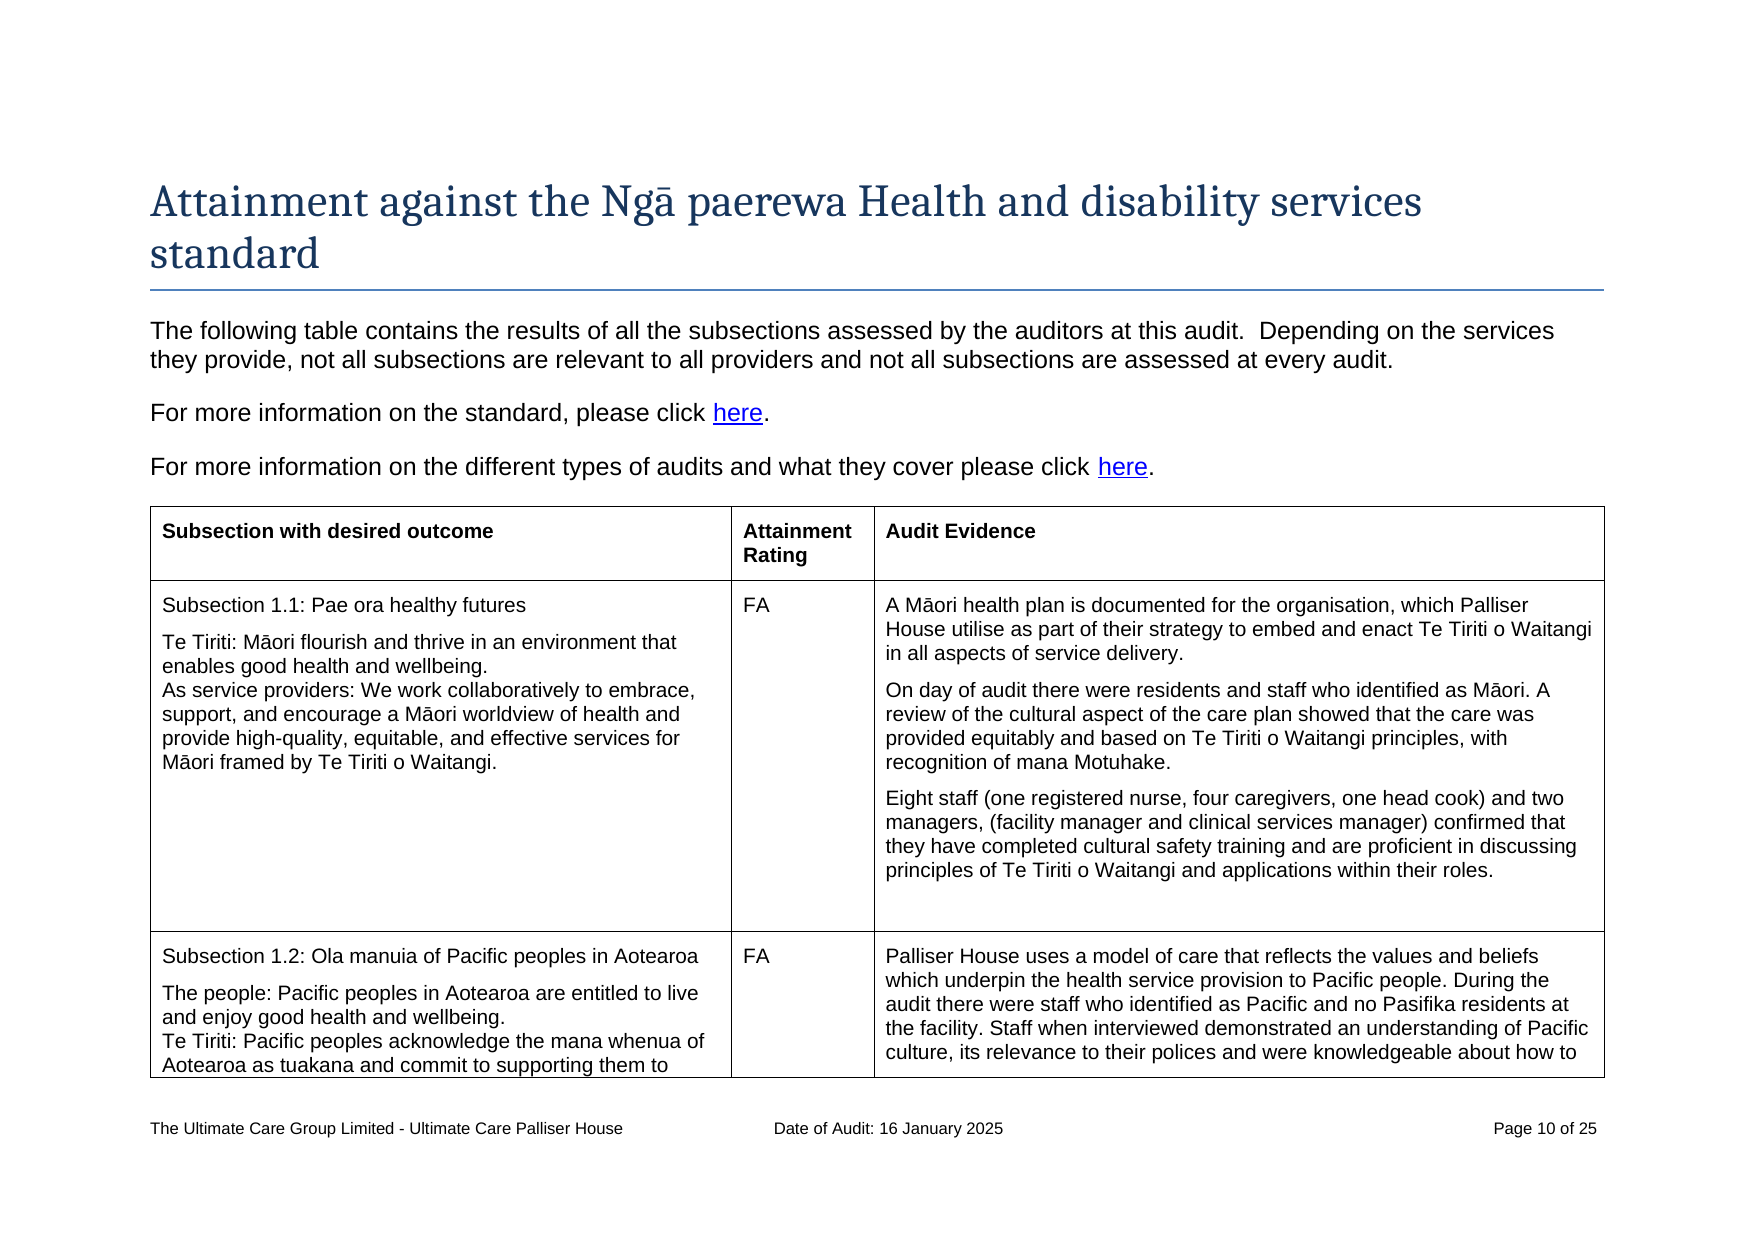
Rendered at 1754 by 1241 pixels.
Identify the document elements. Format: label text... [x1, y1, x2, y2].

table_cell FA [732, 581, 874, 931]
text For more information on the different types of audits and what they cover please click here. [150, 452, 1604, 481]
table_header Subsection with desired outcome [151, 507, 731, 580]
table_cell Subsection 1.1: Pae ora healthy futures Te Tiriti: Māori flourish and thrive in an environment that enables good health and wellbeing. As service providers: We work collaboratively to embrace, support, and encourage a Māori worldview of health and provide high-quality, equitable, and effective services for Māori framed by Te Tiriti o Waitangi. [151, 581, 731, 931]
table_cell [875, 932, 1604, 1077]
table_cell FA [732, 932, 874, 1077]
table_header Attainment Rating [732, 507, 874, 580]
table_header Audit Evidence [875, 507, 1604, 580]
table_cell A Māori health plan is documented for the organisation, which Palliser House utilise as part of their strategy to embed and enact Te Tiriti o Waitangi in all aspects of service delivery. On day of audit there were residents and staff who identified as Māori. A review of the cultural aspect of the care plan showed that the care was provided equitably and based on Te Tiriti o Waitangi principles, with recognition of mana Motuhake. Eight staff (one registered nurse, four caregivers, one head cook) and two managers, (facility manager and clinical services manager) confirmed that they have completed cultural safety training and are proficient in discussing principles of Te Tiriti o Waitangi and applications within their roles. [875, 581, 1604, 931]
text For more information on the standard, please click here. [150, 398, 1604, 427]
text The following table contains the results of all the subsections assessed by the auditors at this audit. Depending on the services they provide, not all subsections are relevant to all providers and not all subsections are assessed at every audit. [150, 316, 1604, 373]
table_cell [151, 932, 731, 1077]
subtitle Attainment against the Ngā paerewa Health and disability services standard [150, 175, 1604, 289]
